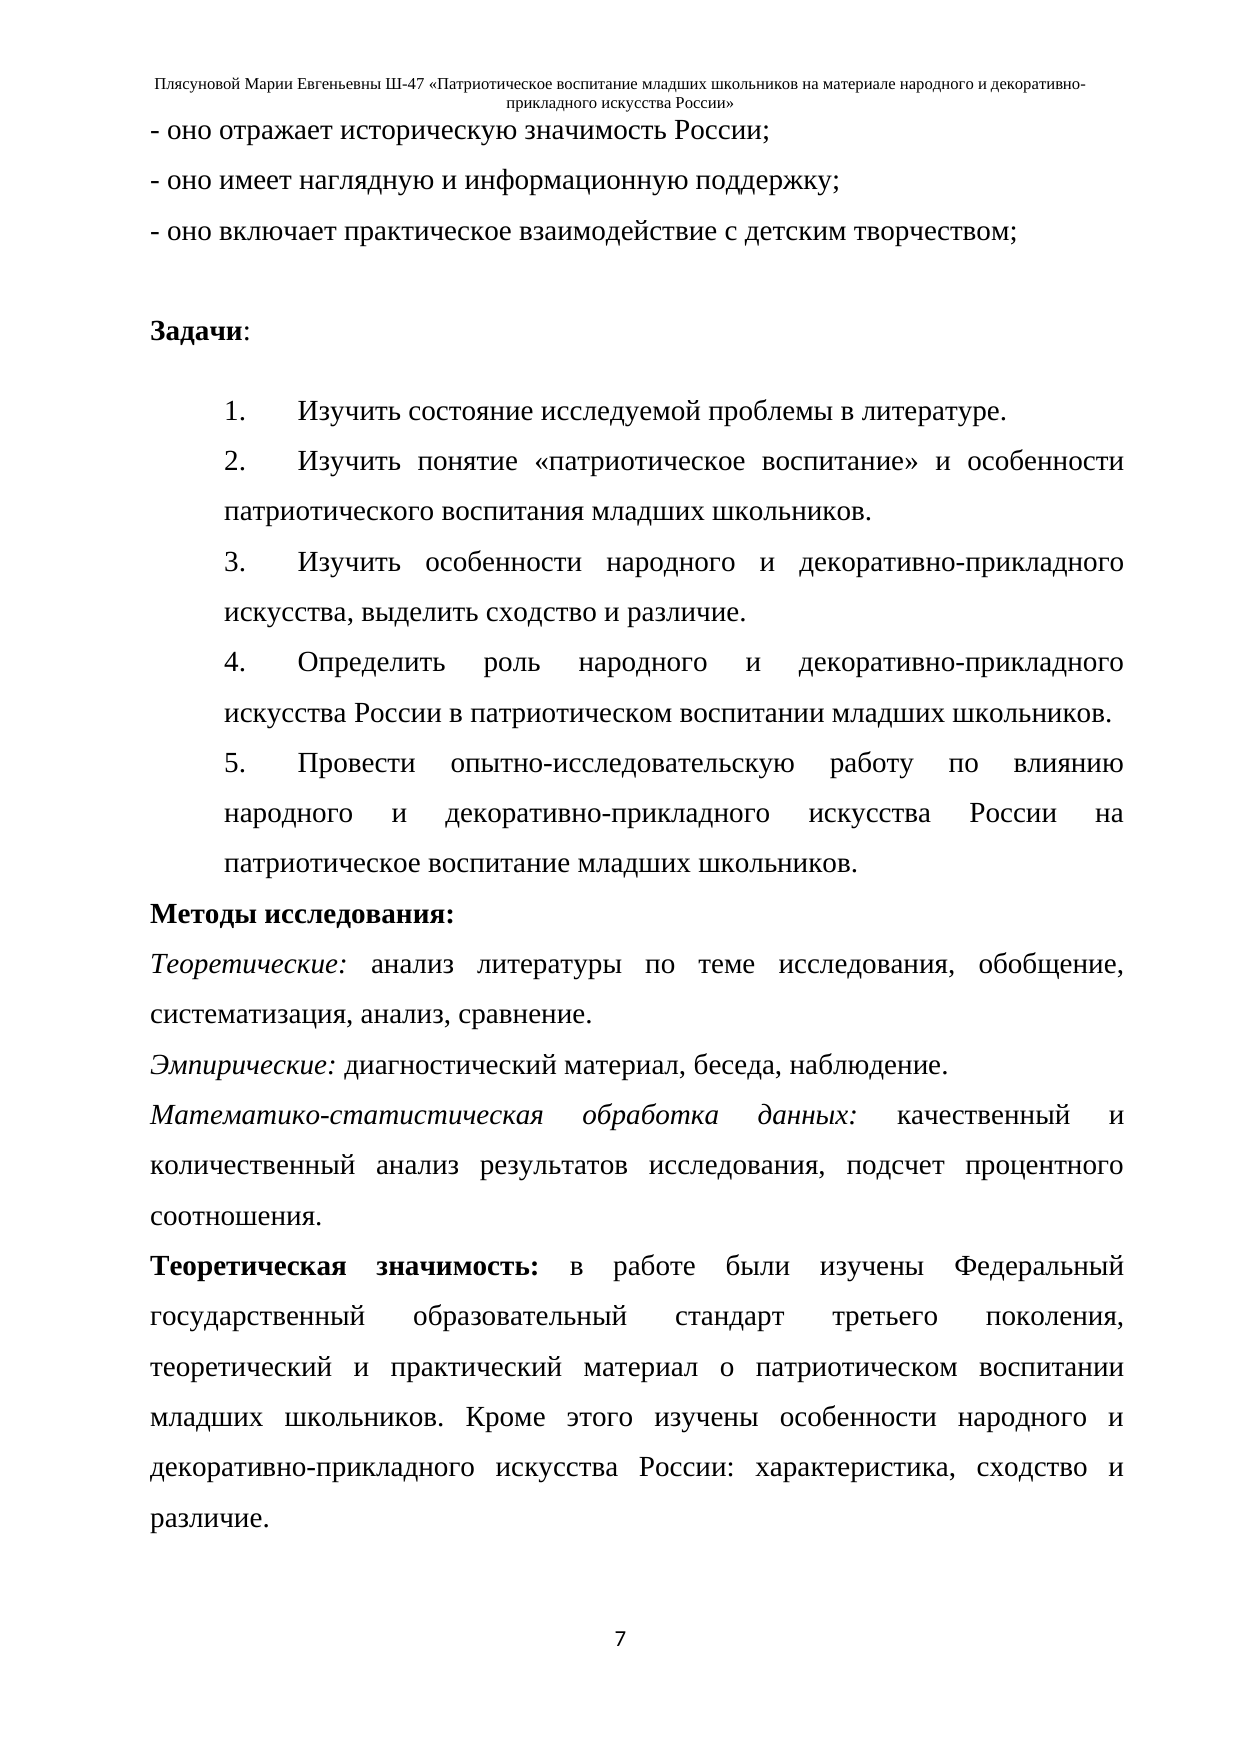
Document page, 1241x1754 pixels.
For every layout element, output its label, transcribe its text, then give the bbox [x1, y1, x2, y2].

list Провести опытно-исследовательскую работу по влиянию народного и декоративно-прикладного искусства России на патриотическое воспитание младших школьников. [224, 745, 1124, 879]
text Теоретическая значимость: в работе были изучены Федеральный государственный образовательный стандарт третьего поколения, теоретический и практический материал о патриотическом воспитании младших школьников. Кроме этого изучены особенности народного и декоративно-прикладного искусства России: характеристика, сходство и различие. [150, 1248, 1124, 1533]
text - оно включает практическое взаимодействие с детским творчеством; [150, 213, 1124, 246]
text Эмпирические: диагностический материал, беседа, наблюдение. [150, 1047, 1124, 1080]
text Математико-статистическая обработка данных: качественный и количественный анализ результатов исследования, подсчет процентного соотношения. [150, 1097, 1124, 1231]
text Задачи: [150, 313, 1124, 347]
list Определить роль народного и декоративно-прикладного искусства России в патриотическом воспитании младших школьников. [224, 644, 1124, 728]
list Изучить особенности народного и декоративно-прикладного искусства, выделить сходство и различие. [224, 544, 1124, 628]
text - оно имеет наглядную и информационную поддержку; [150, 162, 1124, 196]
list Изучить понятие «патриотическое воспитание» и особенности патриотического воспитания младших школьников. [224, 443, 1124, 527]
text Методы исследования: [150, 896, 1124, 929]
text Теоретические: анализ литературы по теме исследования, обобщение, систематизация, анализ, сравнение. [150, 946, 1124, 1030]
list Изучить состояние исследуемой проблемы в литературе. [224, 393, 1124, 426]
text - оно отражает историческую значимость России; [150, 112, 1124, 146]
